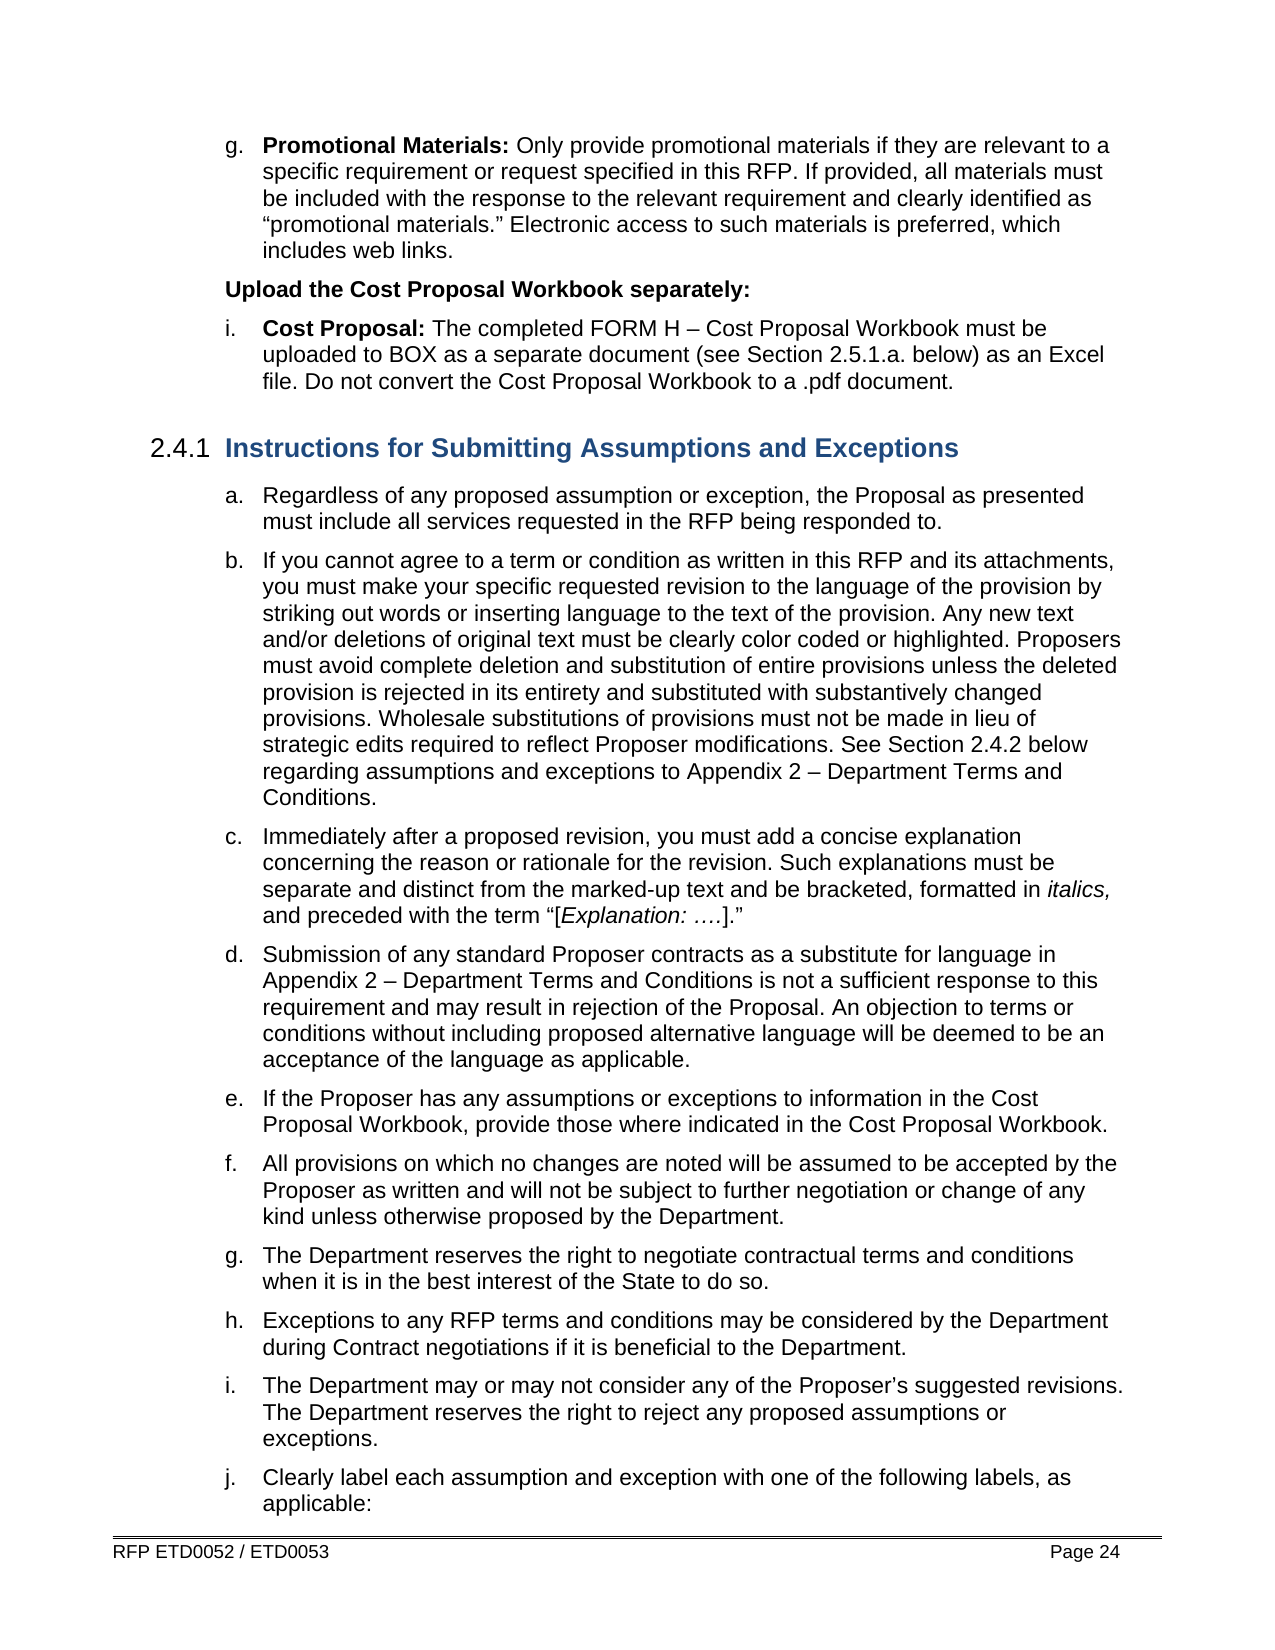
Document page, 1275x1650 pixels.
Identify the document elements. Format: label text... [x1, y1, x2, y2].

text c. Immediately after a proposed revision, you must add a concise explanation concerning the reason or rationale for the revision. Such explanations must be separate and distinct from the marked-up text and be bracketed, formatted in italics, and preceded with the term “[Explanation: ….].” [225, 823, 1125, 928]
text a. Regardless of any proposed assumption or exception, the Proposal as presented must include all services requested in the RFP being responded to. [225, 482, 1125, 534]
text i. The Department may or may not consider any of the Proposer’s suggested revisions. The Department reserves the right to reject any proposed assumptions or exceptions. [225, 1372, 1125, 1451]
text f. All provisions on which no changes are noted will be assumed to be accepted by the Proposer as written and will not be subject to further negotiation or change of any kind unless otherwise proposed by the Department. [225, 1150, 1125, 1229]
text j. Clearly label each assumption and exception with one of the following labels, as applicable: [225, 1464, 1125, 1517]
text e. If the Proposer has any assumptions or exceptions to information in the Cost Proposal Workbook, provide those where indicated in the Cost Proposal Workbook. [225, 1085, 1125, 1138]
text Upload the Cost Proposal Workbook separately: [225, 276, 1125, 303]
subtitle Instructions for Submitting Assumptions and Exceptions [150, 432, 1125, 463]
text h. Exceptions to any RFP terms and conditions may be considered by the Department during Contract negotiations if it is beneficial to the Department. [225, 1307, 1125, 1360]
text g. The Department reserves the right to negotiate contractual terms and conditions when it is in the best interest of the State to do so. [225, 1242, 1125, 1294]
text g. Promotional Materials: Only provide promotional materials if they are relevant to a specific requirement or request specified in this RFP. If provided, all materials must be included with the response to the relevant requirement and clearly identified as “promotional materials.” Electronic access to such materials is preferred, which includes web links. [225, 132, 1125, 264]
text i. Cost Proposal: The completed FORM H – Cost Proposal Workbook must be uploaded to BOX as a separate document (see Section 2.5.1.a. below) as an Excel file. Do not convert the Cost Proposal Workbook to a .pdf document. [225, 315, 1125, 394]
text d. Submission of any standard Proposer contracts as a substitute for language in Appendix 2 – Department Terms and Conditions is not a sufficient response to this requirement and may result in rejection of the Proposal. An objection to terms or conditions without including proposed alternative language will be deemed to be an acceptance of the language as applicable. [225, 941, 1125, 1073]
text b. If you cannot agree to a term or condition as written in this RFP and its attachments, you must make your specific requested revision to the language of the provision by striking out words or inserting language to the text of the provision. Any new text and/or deletions of original text must be clearly color coded or highlighted. Proposers must avoid complete deletion and substitution of entire provisions unless the deleted provision is rejected in its entirety and substituted with substantively changed provisions. Wholesale substitutions of provisions must not be made in lieu of strategic edits required to reflect Proposer modifications. See Section 2.4.2 below regarding assumptions and exceptions to Appendix 2 – Department Terms and Conditions. [225, 547, 1125, 810]
